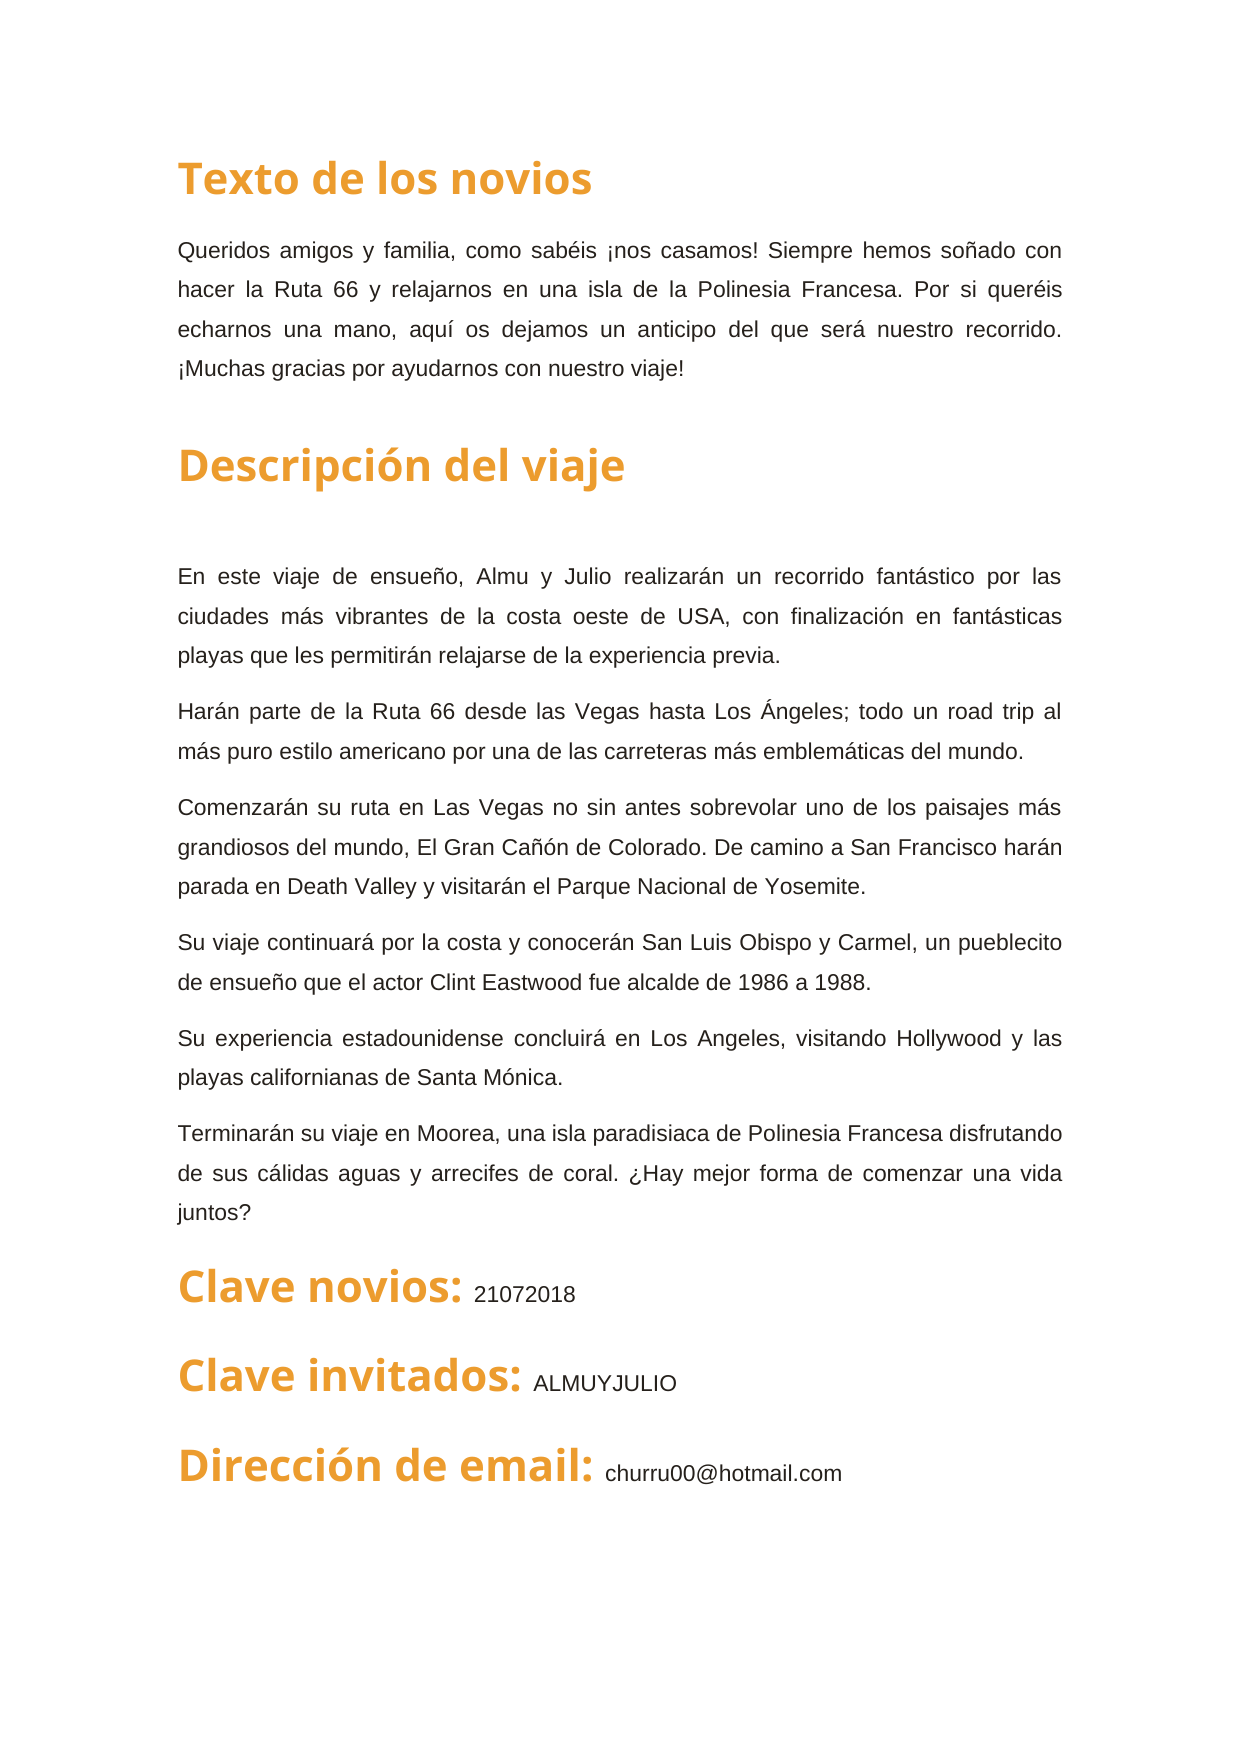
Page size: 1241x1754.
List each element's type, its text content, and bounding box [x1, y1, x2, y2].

text Terminarán su viaje en Moorea, una isla paradisiaca de Polinesia Francesa disfrutando de sus cálidas aguas y arrecifes de coral. ¿Hay mejor forma de comenzar una vida juntos? [177, 1120, 1063, 1226]
text Su viaje continuará por la costa y conocerán San Luis Obispo y Carmel, un pueblecito de ensueño que el actor Clint Eastwood fue alcalde de 1986 a 1988. [177, 929, 1063, 995]
text Clave novios: 21072018 [177, 1255, 1063, 1315]
text Descripción del viaje [177, 434, 1063, 494]
text Su experiencia estadounidense concluirá en Los Angeles, visitando Hollywood y las playas californianas de Santa Mónica. [177, 1025, 1063, 1091]
text Dirección de email: churru00@hotmail.com [177, 1434, 1063, 1494]
text Texto de los novios [177, 148, 1063, 207]
text Comenzarán su ruta en Las Vegas no sin antes sobrevolar uno de los paisajes más grandiosos del mundo, El Gran Cañón de Colorado. De camino a San Francisco harán parada en Death Valley y visitarán el Parque Nacional de Yosemite. [177, 794, 1063, 899]
text Queridos amigos y familia, como sabéis ¡nos casamos! Siempre hemos soñado con hacer la Ruta 66 y relajarnos en una isla de la Polinesia Francesa. Por si queréis echarnos una mano, aquí os dejamos un anticipo del que será nuestro recorrido. ¡Muchas gracias por ayudarnos con nuestro viaje! [177, 237, 1063, 382]
text Harán parte de la Ruta 66 desde las Vegas hasta Los Ángeles; todo un road trip al más puro estilo americano por una de las carreteras más emblemáticas del mundo. [177, 698, 1063, 764]
text Clave invitados: ALMUYJULIO [177, 1345, 1063, 1404]
text En este viaje de ensueño, Almu y Julio realizarán un recorrido fantástico por las ciudades más vibrantes de la costa oeste de USA, con finalización en fantásticas playas que les permitirán relajarse de la experiencia previa. [177, 563, 1063, 668]
